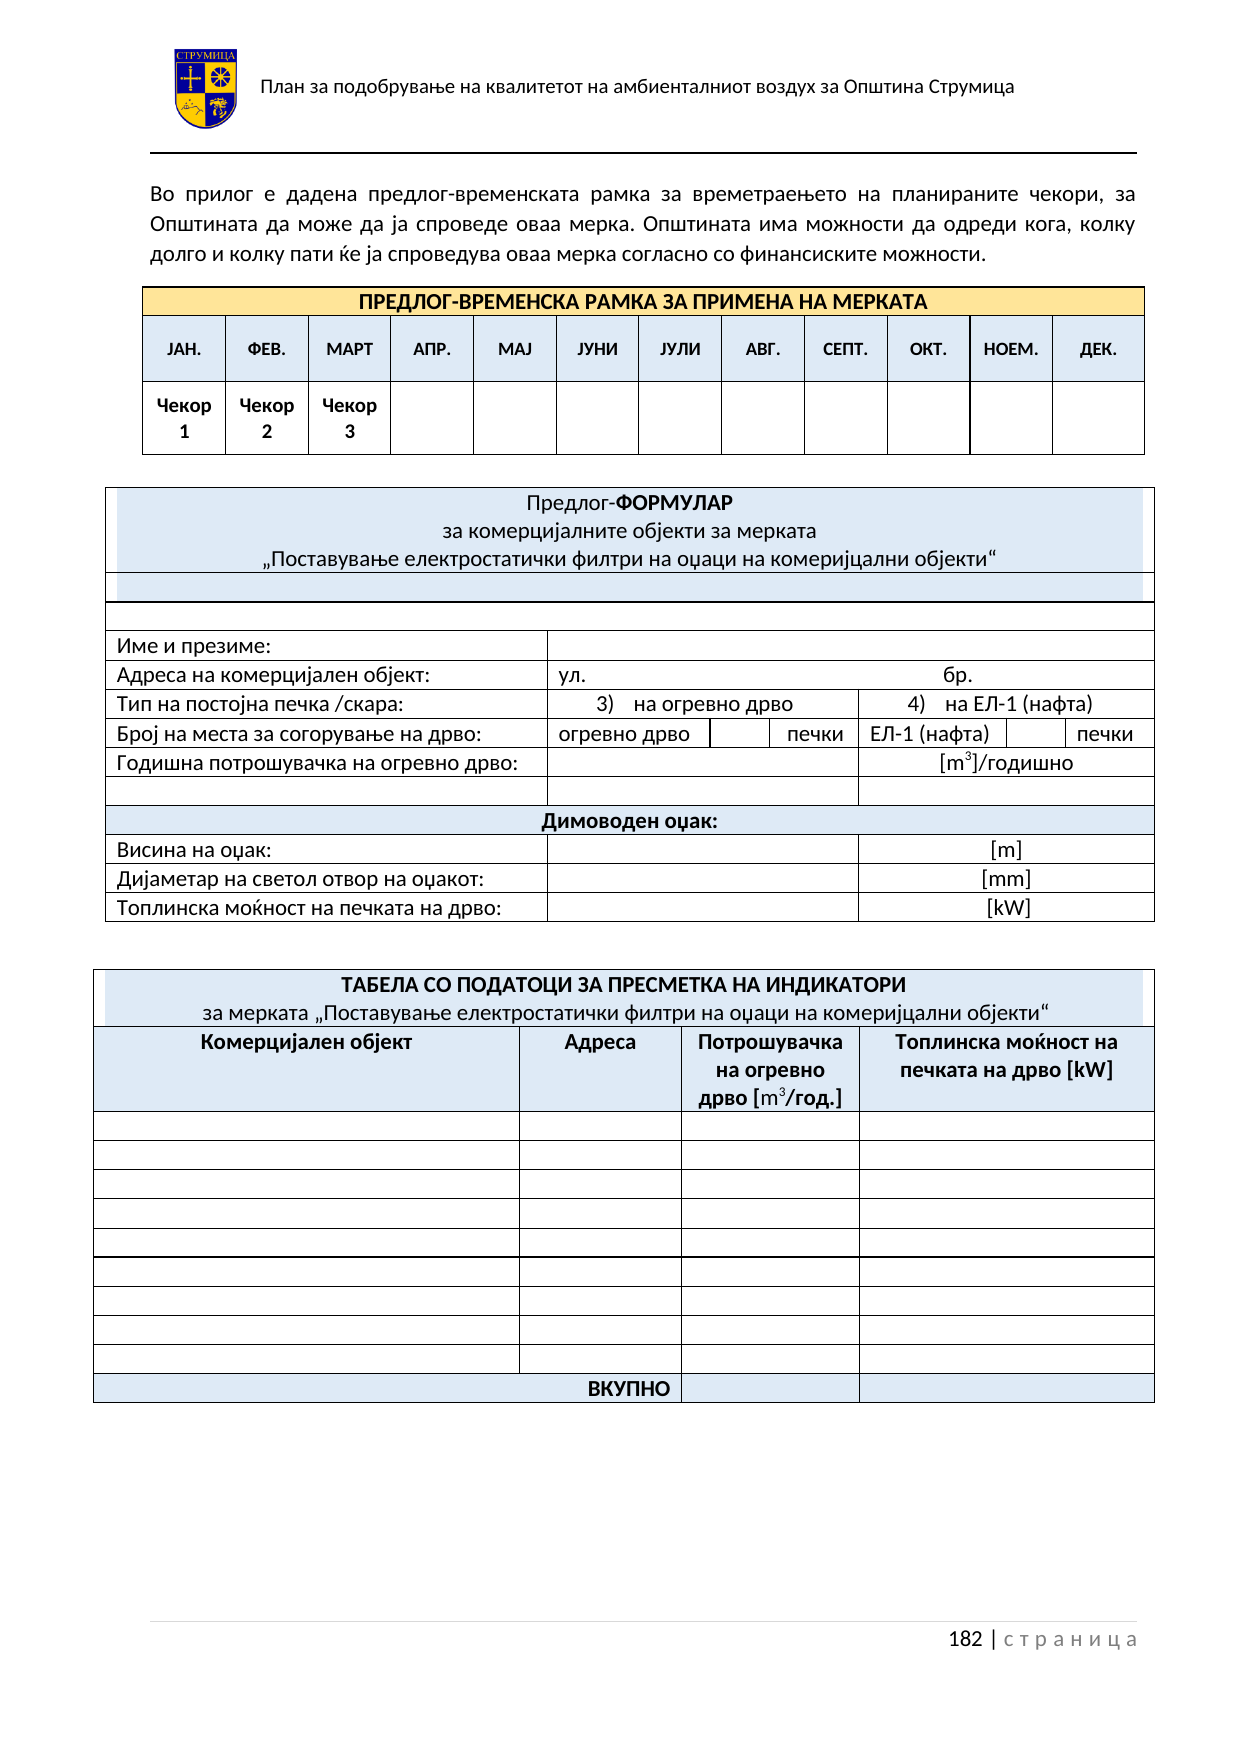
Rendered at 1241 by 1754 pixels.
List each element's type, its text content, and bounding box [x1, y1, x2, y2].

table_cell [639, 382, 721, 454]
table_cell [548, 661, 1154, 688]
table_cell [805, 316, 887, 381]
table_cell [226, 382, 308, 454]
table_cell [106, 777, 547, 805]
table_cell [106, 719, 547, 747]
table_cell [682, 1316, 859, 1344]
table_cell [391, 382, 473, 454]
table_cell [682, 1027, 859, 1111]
picture [174, 48, 237, 129]
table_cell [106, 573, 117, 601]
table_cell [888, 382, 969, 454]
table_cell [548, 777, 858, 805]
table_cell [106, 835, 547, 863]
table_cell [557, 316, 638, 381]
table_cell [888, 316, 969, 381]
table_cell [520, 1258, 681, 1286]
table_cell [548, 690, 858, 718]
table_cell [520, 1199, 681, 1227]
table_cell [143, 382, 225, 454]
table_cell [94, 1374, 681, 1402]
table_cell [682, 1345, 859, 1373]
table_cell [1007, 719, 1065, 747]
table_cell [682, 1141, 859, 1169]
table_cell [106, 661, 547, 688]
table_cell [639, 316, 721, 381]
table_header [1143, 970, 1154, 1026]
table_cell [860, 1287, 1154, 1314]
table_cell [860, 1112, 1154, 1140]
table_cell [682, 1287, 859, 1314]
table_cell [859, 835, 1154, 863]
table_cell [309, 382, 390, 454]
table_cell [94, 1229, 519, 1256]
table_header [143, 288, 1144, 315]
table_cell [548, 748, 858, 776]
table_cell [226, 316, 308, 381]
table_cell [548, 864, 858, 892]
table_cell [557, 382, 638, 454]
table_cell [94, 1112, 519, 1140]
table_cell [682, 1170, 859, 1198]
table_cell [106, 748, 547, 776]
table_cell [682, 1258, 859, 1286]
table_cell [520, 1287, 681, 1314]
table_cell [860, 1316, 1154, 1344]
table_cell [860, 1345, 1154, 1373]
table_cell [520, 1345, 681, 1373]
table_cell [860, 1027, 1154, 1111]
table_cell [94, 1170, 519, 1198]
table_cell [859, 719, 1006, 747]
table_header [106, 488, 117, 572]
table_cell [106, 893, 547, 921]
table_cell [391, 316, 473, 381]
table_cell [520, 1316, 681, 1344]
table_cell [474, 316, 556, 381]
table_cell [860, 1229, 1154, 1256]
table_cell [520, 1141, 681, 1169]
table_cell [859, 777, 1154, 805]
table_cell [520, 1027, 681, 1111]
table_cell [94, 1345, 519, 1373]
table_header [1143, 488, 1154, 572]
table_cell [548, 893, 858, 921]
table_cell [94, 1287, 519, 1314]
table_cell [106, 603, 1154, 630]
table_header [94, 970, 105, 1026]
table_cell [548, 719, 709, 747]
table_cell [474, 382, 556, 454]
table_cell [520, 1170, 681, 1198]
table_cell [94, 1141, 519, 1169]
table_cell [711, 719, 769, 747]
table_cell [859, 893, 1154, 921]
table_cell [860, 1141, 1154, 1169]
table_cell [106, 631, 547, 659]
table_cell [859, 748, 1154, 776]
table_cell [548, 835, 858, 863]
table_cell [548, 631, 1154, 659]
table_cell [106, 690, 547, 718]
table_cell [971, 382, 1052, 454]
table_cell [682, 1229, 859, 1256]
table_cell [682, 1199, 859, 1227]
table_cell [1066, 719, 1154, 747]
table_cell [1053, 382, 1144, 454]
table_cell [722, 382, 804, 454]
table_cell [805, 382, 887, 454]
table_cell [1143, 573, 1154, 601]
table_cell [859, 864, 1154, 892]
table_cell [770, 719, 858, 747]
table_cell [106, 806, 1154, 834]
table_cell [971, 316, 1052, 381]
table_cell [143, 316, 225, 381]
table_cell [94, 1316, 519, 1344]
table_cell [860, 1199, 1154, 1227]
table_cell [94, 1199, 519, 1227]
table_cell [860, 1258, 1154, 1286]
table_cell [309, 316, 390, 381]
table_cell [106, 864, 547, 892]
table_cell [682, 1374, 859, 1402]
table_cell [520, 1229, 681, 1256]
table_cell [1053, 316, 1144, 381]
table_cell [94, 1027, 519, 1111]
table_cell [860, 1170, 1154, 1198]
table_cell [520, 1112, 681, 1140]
text Во прилог е дадена предлог-временската рамка за времетраењето на планираните чекори, за Општината да може да ја спроведе оваа мерка. Општината има можности да одреди кога, колку долго и колку пати ќе ја спроведува оваа мерка согласно со финансиските можности. [150, 179, 1137, 267]
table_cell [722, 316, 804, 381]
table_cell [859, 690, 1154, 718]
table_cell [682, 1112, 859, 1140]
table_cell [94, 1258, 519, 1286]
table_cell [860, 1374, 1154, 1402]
